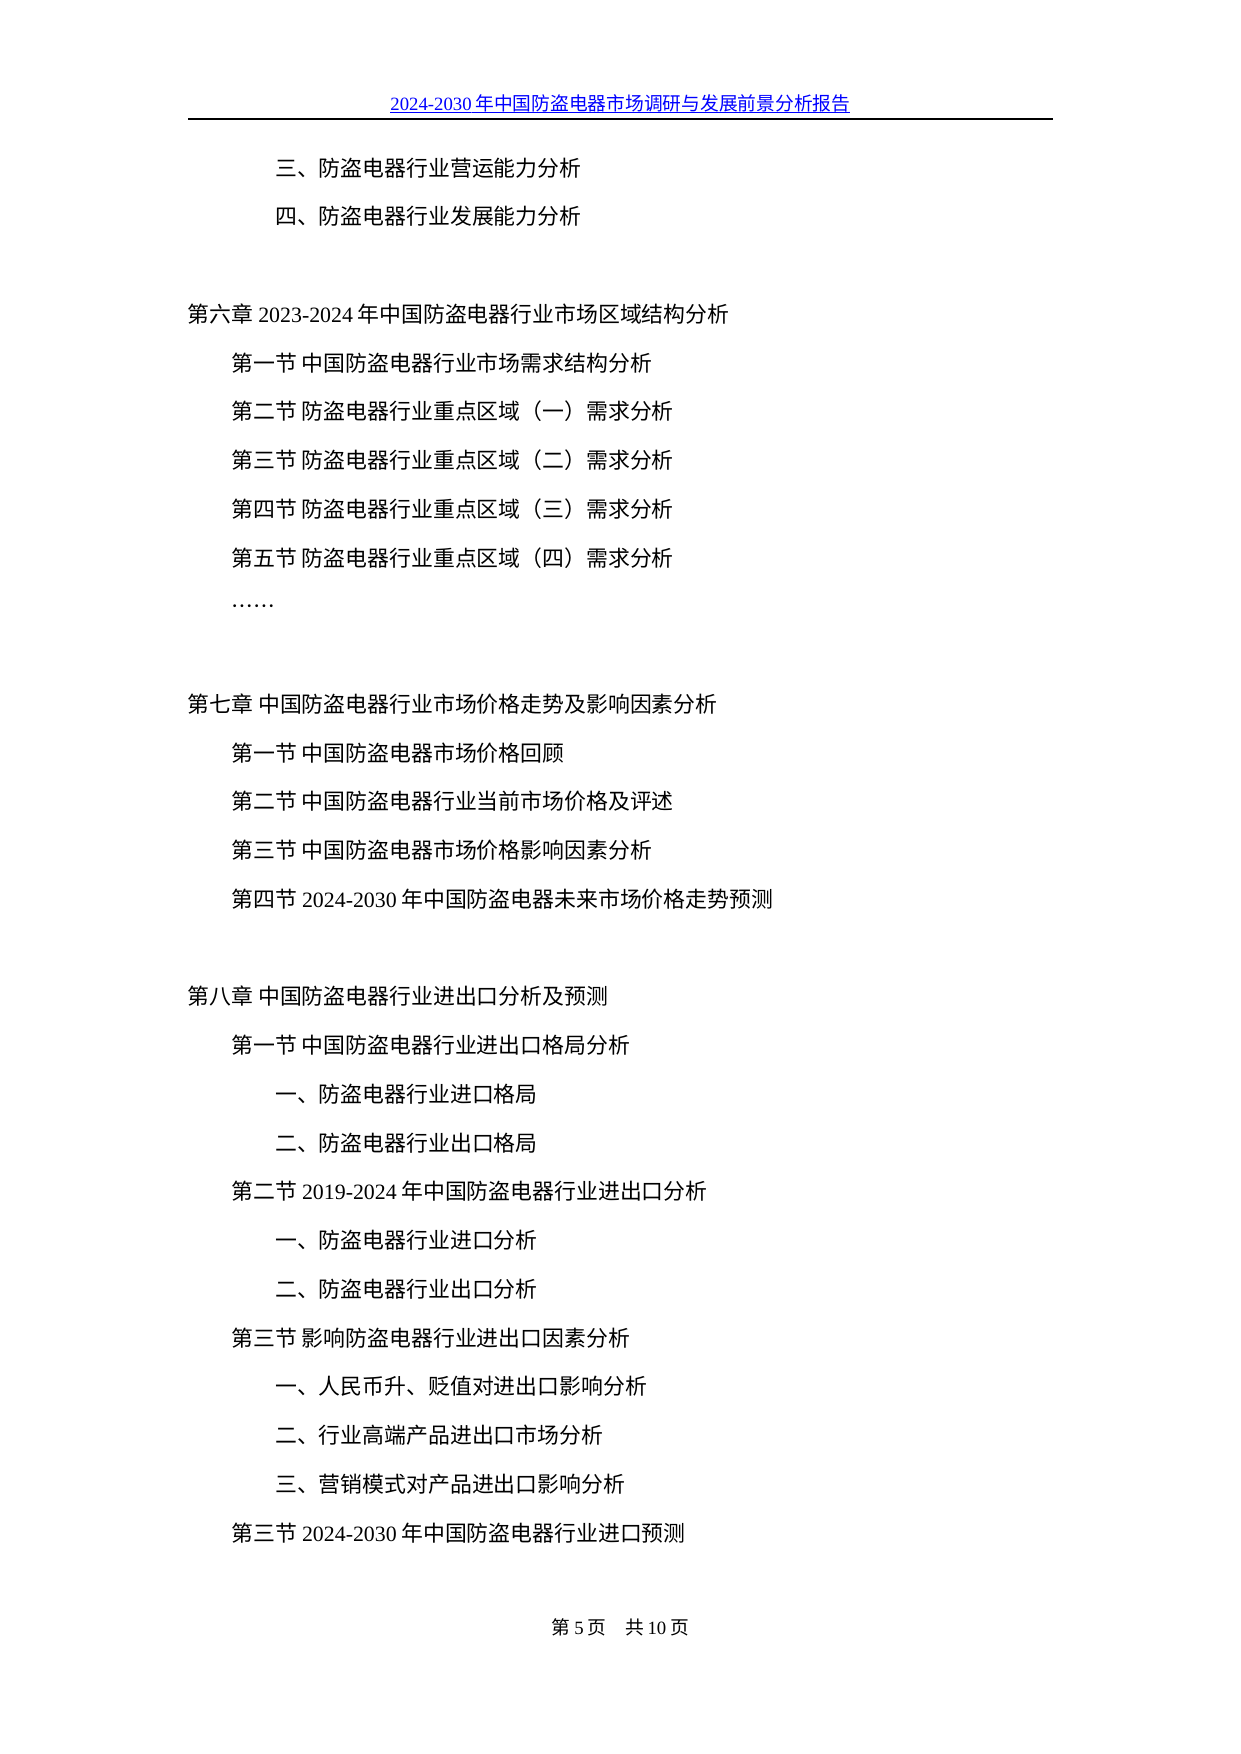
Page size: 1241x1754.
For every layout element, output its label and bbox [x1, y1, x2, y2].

text [187, 150, 1053, 1548]
